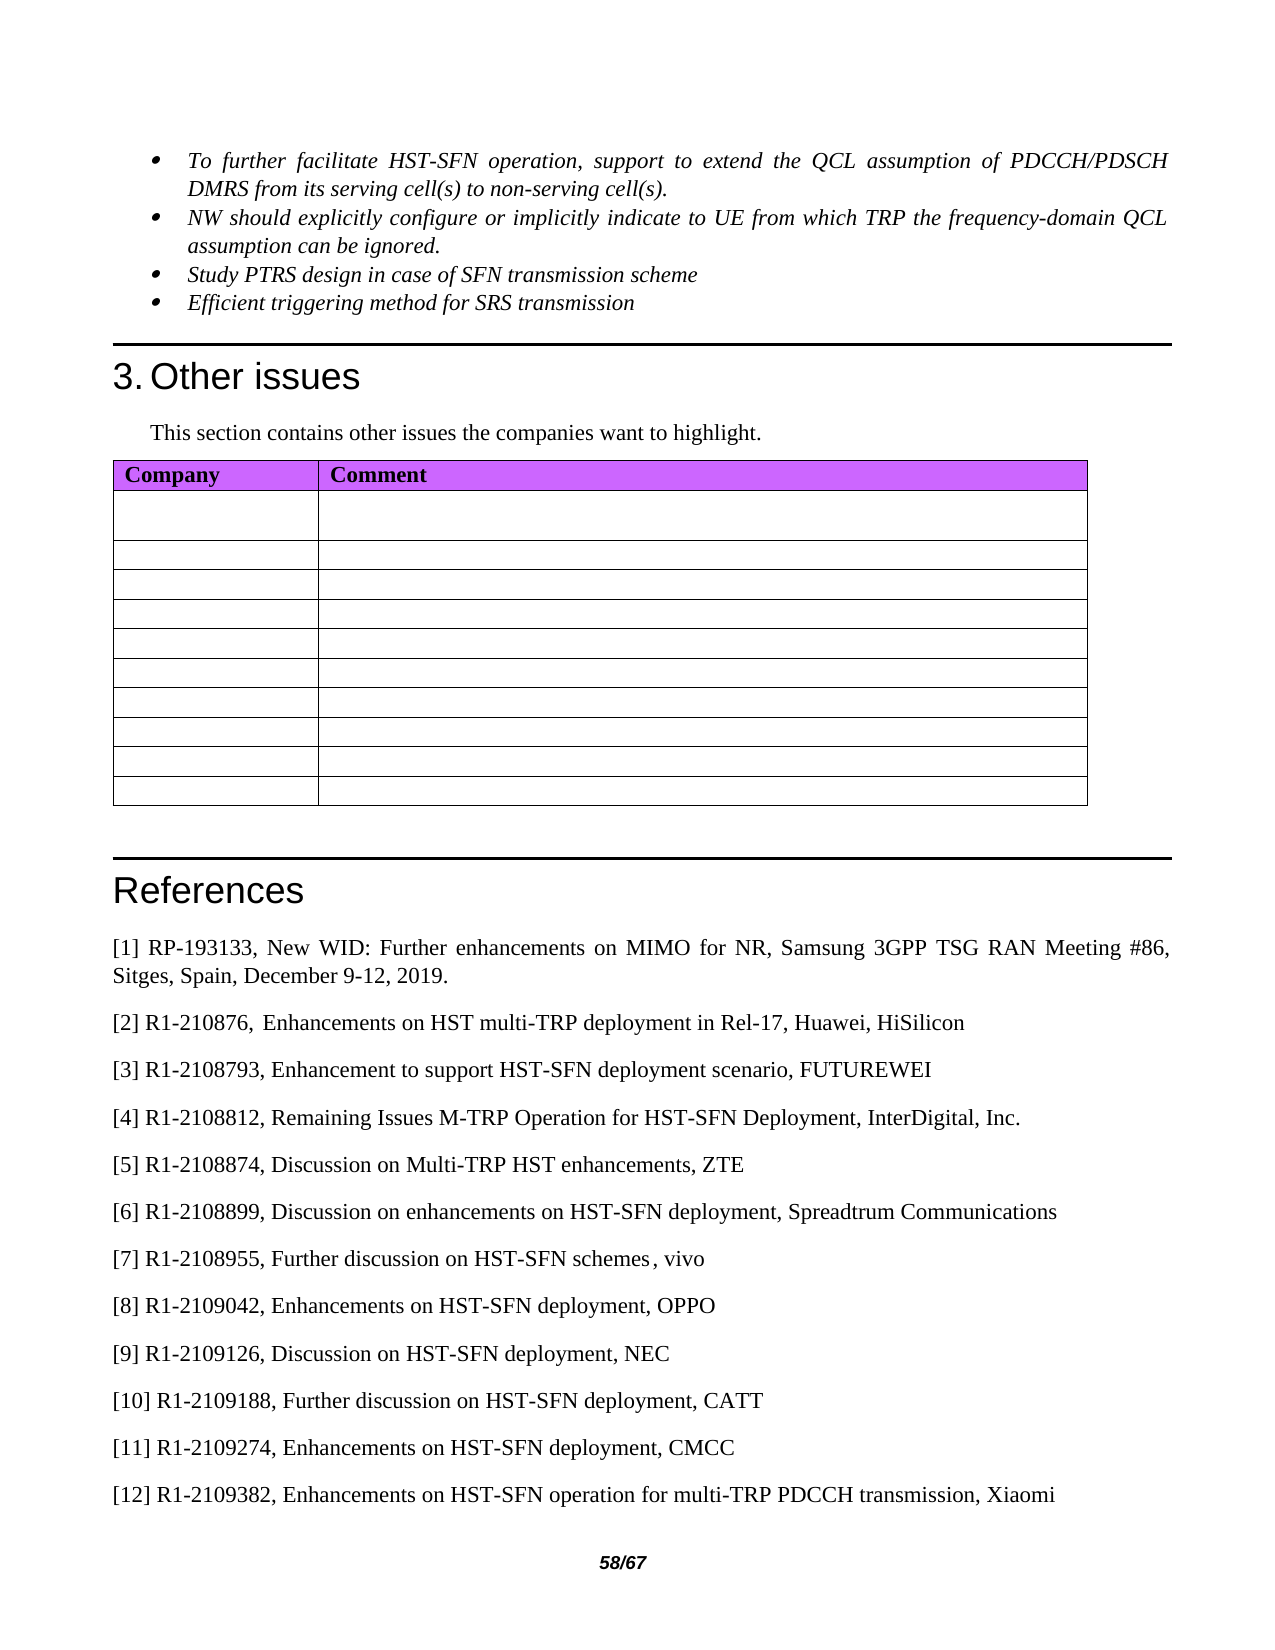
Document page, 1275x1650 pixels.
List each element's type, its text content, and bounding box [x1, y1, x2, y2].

table_cell [114, 570, 318, 599]
text [12] R1-2109382, Enhancements on HST-SFN operation for multi-TRP PDCCH transmission, Xiaomi [112, 1481, 1172, 1508]
list To further facilitate HST-SFN operation, support to extend the QCL assumption of PDCCH/PDSCH DMRS from its serving cell(s) to non-serving cell(s). [150, 147, 1172, 202]
list Efficient triggering method for SRS transmission [150, 289, 1172, 316]
text [9] R1-2109126, Discussion on HST-SFN deployment, NEC [112, 1340, 1172, 1366]
table_cell [319, 688, 1087, 717]
subtitle Other issues [112, 344, 1172, 397]
table_cell [114, 600, 318, 628]
table_header Company [114, 461, 318, 490]
table_cell [319, 777, 1087, 805]
table_cell [319, 629, 1087, 658]
list Study PTRS design in case of SFN transmission scheme [150, 261, 1172, 287]
text [3] R1-2108793, Enhancement to support HST-SFN deployment scenario, FUTUREWEI [112, 1057, 1172, 1083]
text [10] R1-2109188, Further discussion on HST-SFN deployment, CATT [112, 1387, 1172, 1413]
list NW should explicitly configure or implicitly indicate to UE from which TRP the frequency-domain QCL assumption can be ignored. [150, 204, 1172, 259]
table_cell [114, 777, 318, 805]
text [5] R1-2108874, Discussion on Multi-TRP HST enhancements, ZTE [112, 1151, 1172, 1177]
text [1] RP-193133, New WID: Further enhancements on MIMO for NR, Samsung 3GPP TSG RAN Meeting #86, Sitges, Spain, December 9-12, 2019. [112, 934, 1172, 988]
table_cell [114, 541, 318, 569]
table_cell [114, 491, 318, 540]
table_cell [319, 491, 1087, 540]
text This section contains other issues the companies want to highlight. [112, 419, 1172, 446]
table_cell [114, 688, 318, 717]
table_header Comment [319, 461, 1087, 490]
table_cell [114, 659, 318, 687]
text [8] R1-2109042, Enhancements on HST-SFN deployment, OPPO [112, 1292, 1172, 1319]
text [7] R1-2108955, Further discussion on HST-SFN schemes , vivo [112, 1245, 1172, 1272]
table_cell [319, 718, 1087, 746]
table_cell [319, 747, 1087, 776]
table_cell [114, 629, 318, 658]
text [6] R1-2108899, Discussion on enhancements on HST-SFN deployment, Spreadtrum Communications [112, 1198, 1172, 1224]
subtitle References [112, 858, 1172, 912]
table_cell [114, 718, 318, 746]
text [2] R1-210876, Enhancements on HST multi-TRP deployment in Rel-17, Huawei, HiSilicon [112, 1009, 1172, 1036]
table_cell [319, 600, 1087, 628]
text [11] R1-2109274, Enhancements on HST-SFN deployment, CMCC [112, 1434, 1172, 1460]
text [4] R1-2108812, Remaining Issues M-TRP Operation for HST-SFN Deployment, InterDigital, Inc. [112, 1104, 1172, 1130]
table_cell [319, 570, 1087, 599]
table_cell [114, 747, 318, 776]
table_cell [319, 541, 1087, 569]
table_cell [319, 659, 1087, 687]
